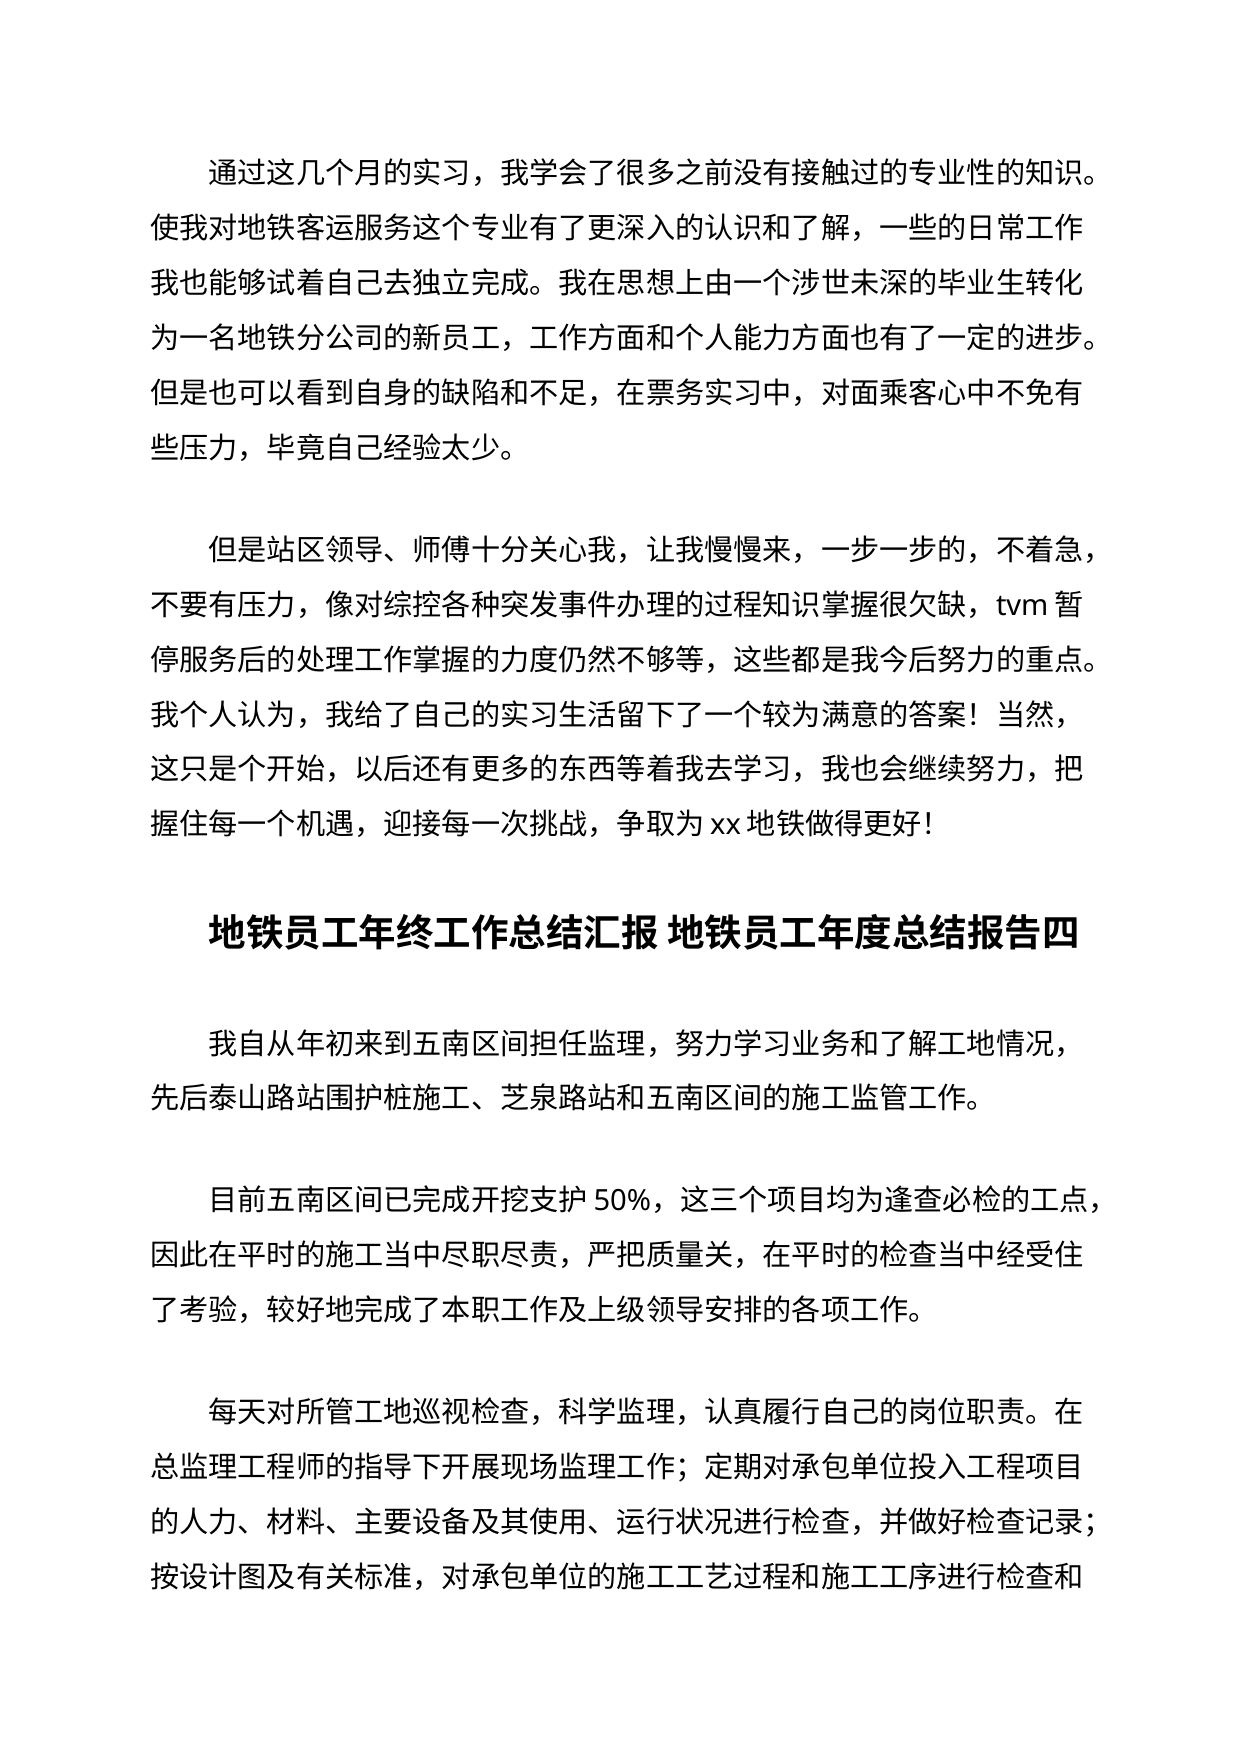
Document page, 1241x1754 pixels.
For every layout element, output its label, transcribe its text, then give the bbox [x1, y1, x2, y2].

text 目前五南区间已完成开挖支护50%，这三个项目均为逢查必检的工点，因此在平时的施工当中尽职尽责，严把质量关，在平时的检查当中经受住了考验，较好地完成了本职工作及上级领导安排的各项工作。 [150, 1177, 1090, 1329]
text 我自从年初来到五南区间担任监理，努力学习业务和了解工地情况，先后泰山路站围护桩施工、芝泉路站和五南区间的施工监管工作。 [150, 1020, 1090, 1117]
text 地铁员工年终工作总结汇报 地铁员工年度总结报告四 [150, 903, 1090, 957]
text 但是站区领导、师傅十分关心我，让我慢慢来，一步一步的，不着急，不要有压力，像对综控各种突发事件办理的过程知识掌握很欠缺，tvm暂停服务后的处理工作掌握的力度仍然不够等，这些都是我今后努力的重点。我个人认为，我给了自己的实习生活留下了一个较为满意的答案！当然，这只是个开始，以后还有更多的东西等着我去学习，我也会继续努力，把握住每一个机遇，迎接每一次挑战，争取为xx地铁做得更好！ [150, 526, 1090, 843]
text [150, 1388, 1090, 1596]
text 通过这几个月的实习，我学会了很多之前没有接触过的专业性的知识。使我对地铁客运服务这个专业有了更深入的认识和了解，一些的日常工作我也能够试着自己去独立完成。我在思想上由一个涉世未深的毕业生转化为一名地铁分公司的新员工，工作方面和个人能力方面也有了一定的进步。但是也可以看到自身的缺陷和不足，在票务实习中，对面乘客心中不免有些压力，毕竟自己经验太少。 [150, 150, 1090, 467]
